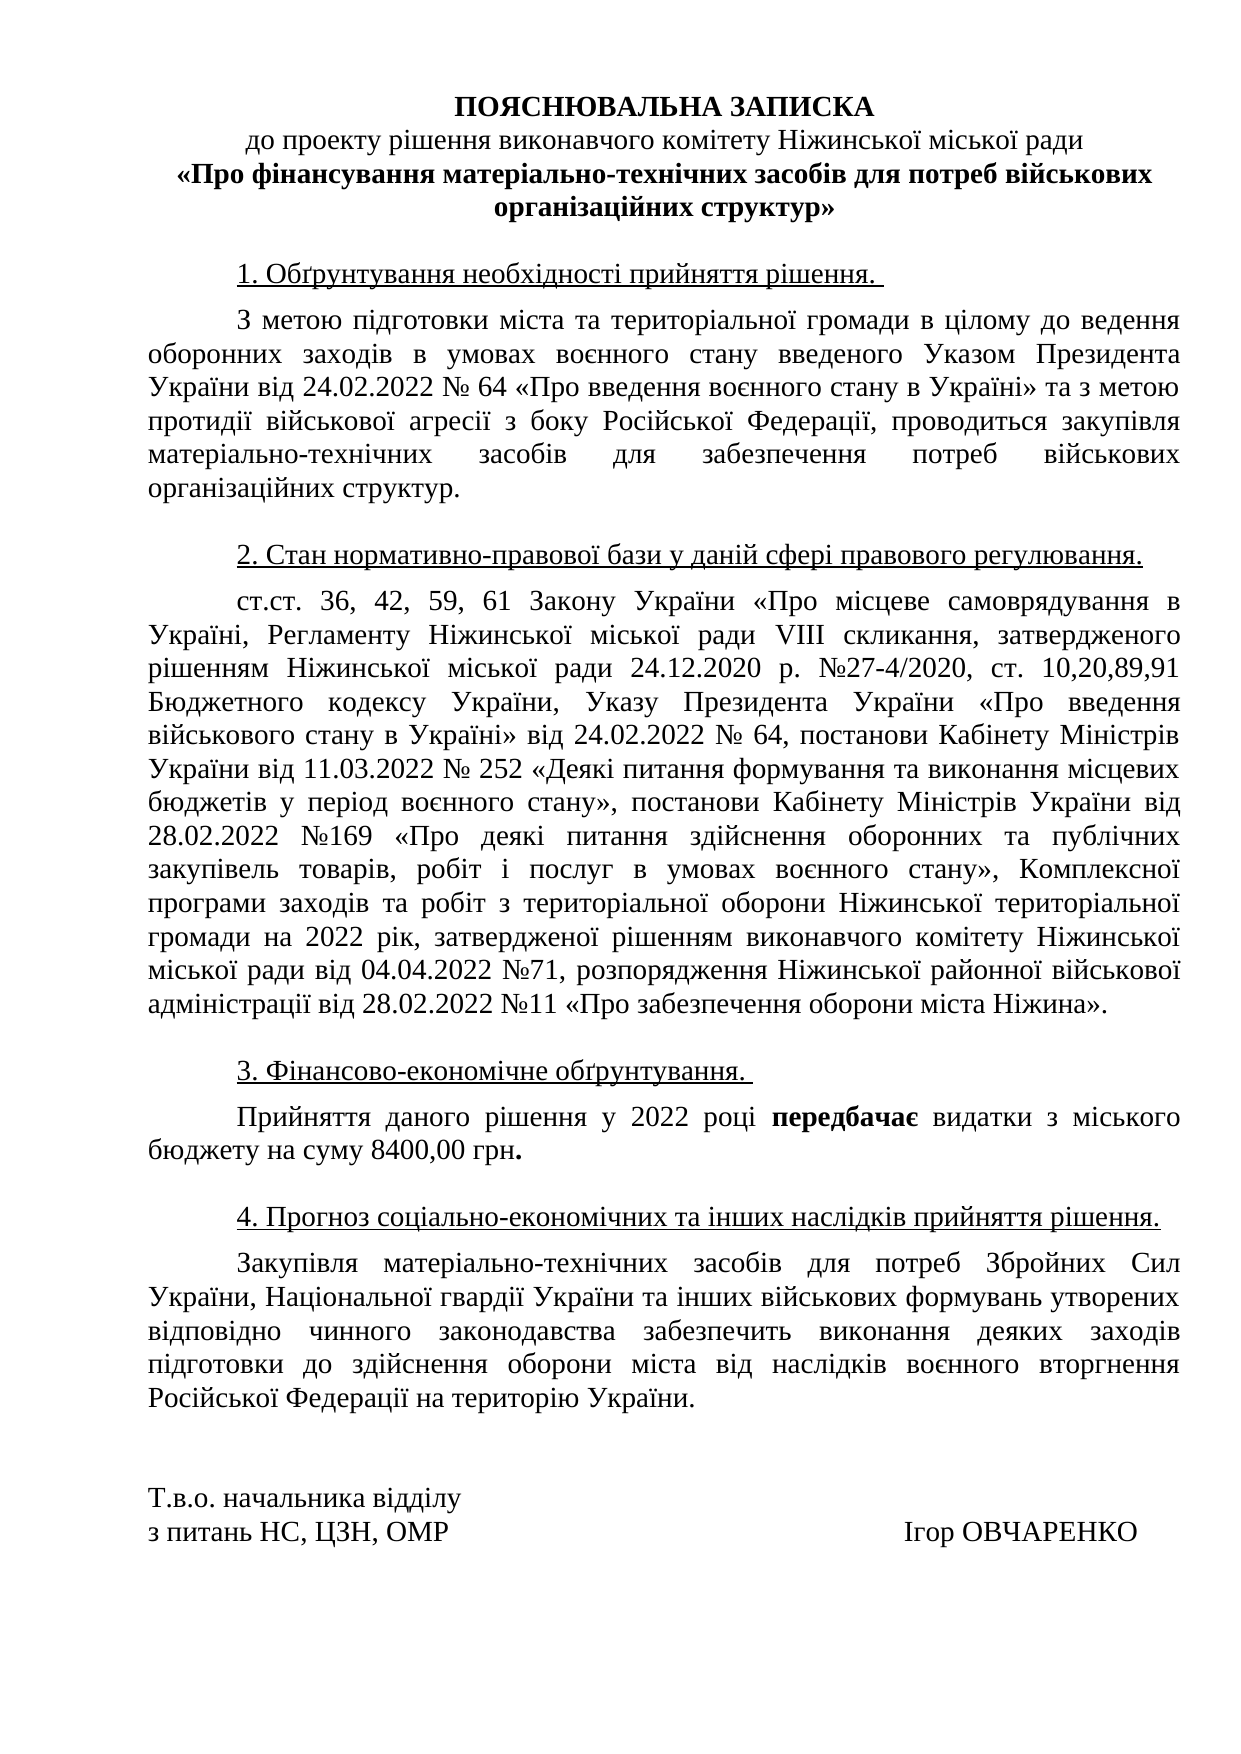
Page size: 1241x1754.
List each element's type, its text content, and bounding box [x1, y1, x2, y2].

text Т.в.о. начальника відділу [148, 1480, 1181, 1514]
text З метою підготовки міста та територіальної громади в цілому до ведення оборонних заходів в умовах воєнного стану введеного Указом Президента України від 24.02.2022 № 64 «Про введення воєнного стану в Україні» та з метою протидії військової агресії з боку Російської Федерації, проводиться закупівля матеріально-технічних засобів для забезпечення потреб військових організаційних структур. [148, 302, 1181, 504]
text ПОЯСНЮВАЛЬНА ЗАПИСКА [148, 89, 1181, 122]
text з питань НС, ЦЗН, ОМР Ігор ОВЧАРЕНКО [148, 1514, 1181, 1547]
text 1. Обґрунтування необхідності прийняття рішення. [148, 256, 1181, 290]
text Закупівля матеріально-технічних засобів для потреб Збройних Сил України, Національної гвардії України та інших військових формувань утворених відповідно чинного законодавства забезпечить виконання деяких заходів підготовки до здійснення оборони міста від наслідків воєнного вторгнення Російської Федерації на територію України. [148, 1246, 1181, 1413]
text 3. Фінансово-економічне обґрунтування. [148, 1053, 1181, 1086]
text до проекту рішення виконавчого комітету Ніжинської міської ради [148, 122, 1181, 156]
text Прийняття даного рішення у 2022 році передбачає видатки з міського бюджету на суму 8400,00 грн. [148, 1099, 1181, 1166]
text «Про фінансування матеріально-технічних засобів для потреб військових організаційних структур» [148, 156, 1181, 223]
text 4. Прогноз соціально-економічних та інших наслідків прийняття рішення. [148, 1199, 1181, 1233]
text 2. Стан нормативно-правової бази у даній сфері правового регулювання. [148, 537, 1181, 571]
text ст.ст. 36, 42, 59, 61 Закону України «Про місцеве самоврядування в Україні, Регламенту Ніжинської міської ради VIII скликання, затвердженого рішенням Ніжинської міської ради 24.12.2020 р. №27-4/2020, ст. 10,20,89,91 Бюджетного кодексу України, Указу Президента України «Про введення військового стану в Україні» від 24.02.2022 № 64, постанови Кабінету Міністрів України від 11.03.2022 № 252 «Деякі питання формування та виконання місцевих бюджетів у період воєнного стану», постанови Кабінету Міністрів України від 28.02.2022 №169 «Про деякі питання здійснення оборонних та публічних закупівель товарів, робіт і послуг в умовах воєнного стану», Комплексної програми заходів та робіт з територіальної оборони Ніжинської територіальної громади на 2022 рік, затвердженої рішенням виконавчого комітету Ніжинської міської ради від 04.04.2022 №71, розпорядження Ніжинської районної військової адміністрації від 28.02.2022 №11 «Про забезпечення оборони міста Ніжина». [148, 583, 1181, 1019]
